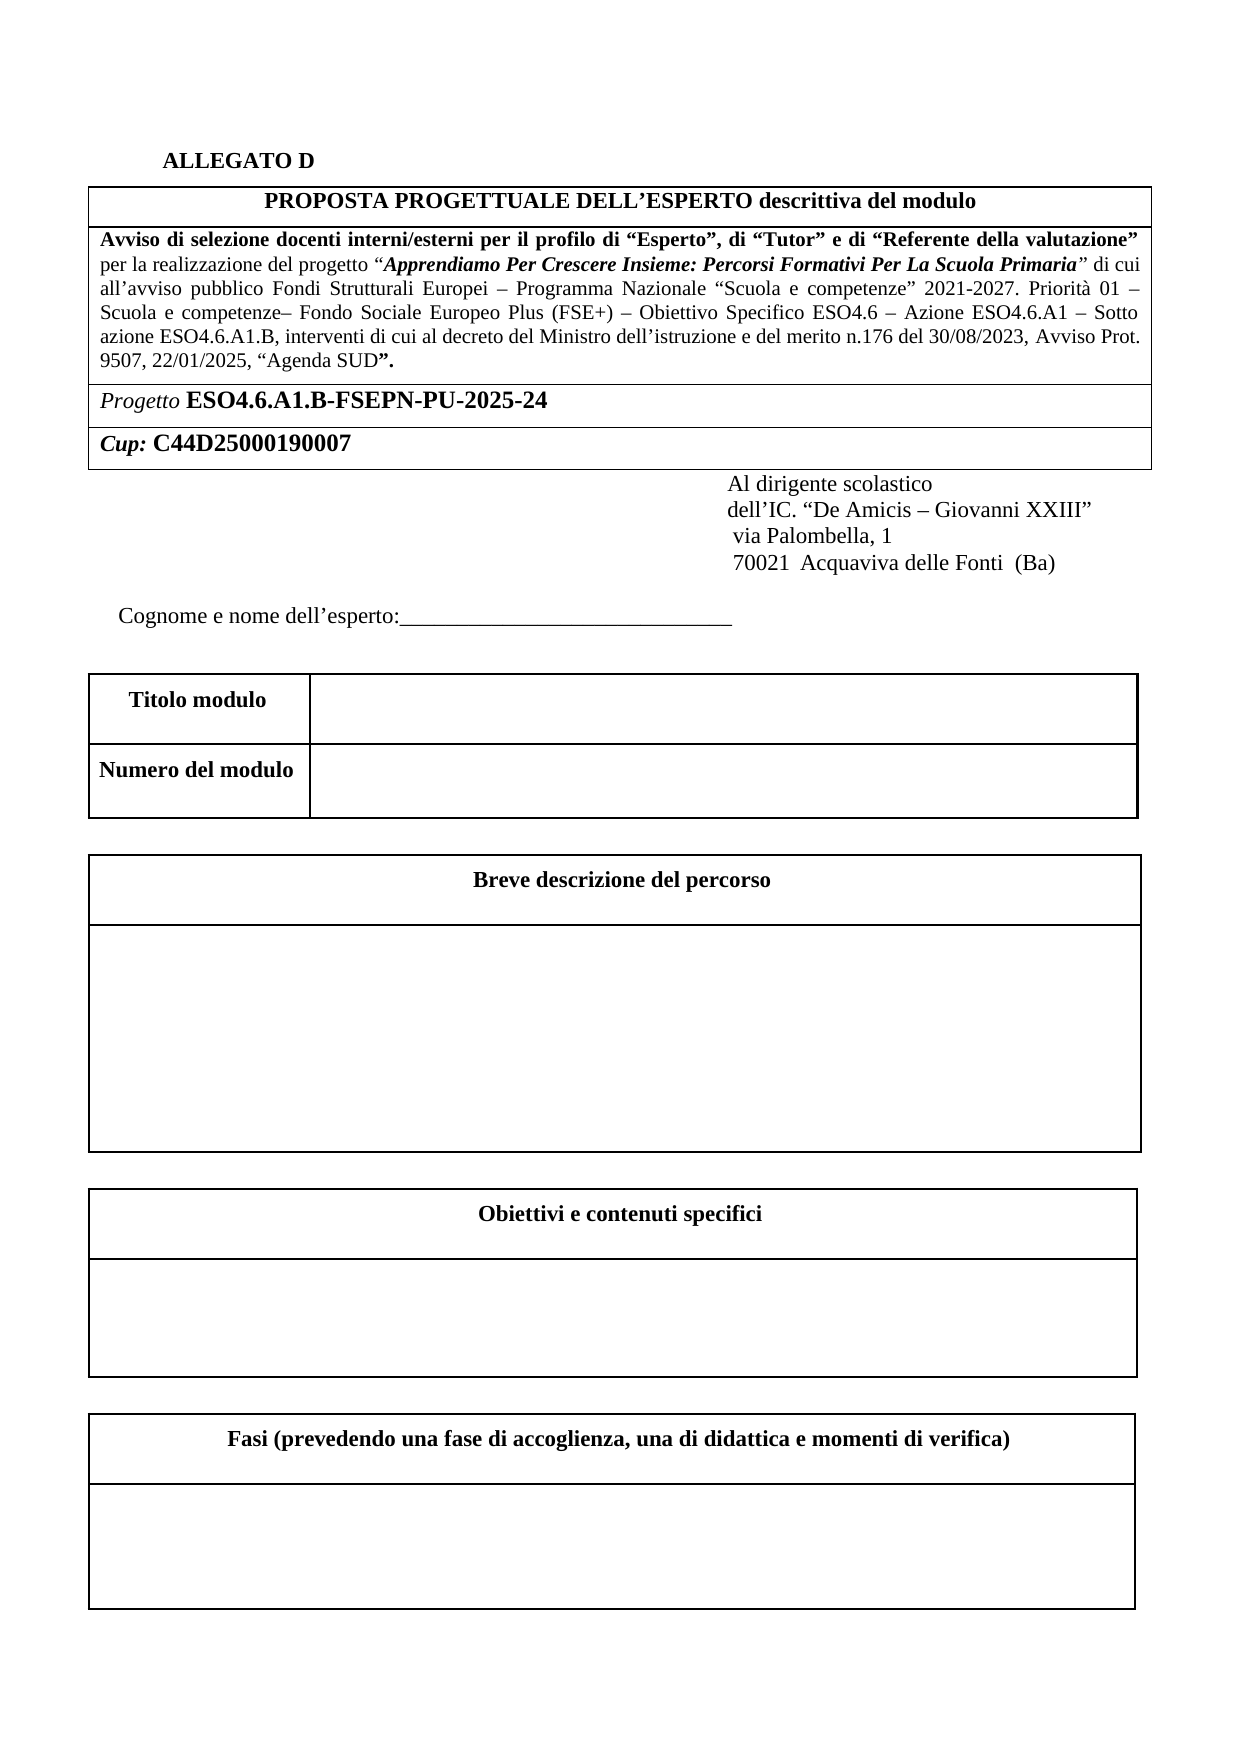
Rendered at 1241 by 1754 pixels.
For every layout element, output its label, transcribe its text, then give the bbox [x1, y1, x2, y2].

table_header Breve descrizione del percorso [90, 856, 1140, 924]
text 70021 Acquaviva delle Fonti (Ba) [664, 549, 1110, 602]
text ALLEGATO D [162, 148, 1122, 174]
text Al dirigente scolastico [664, 470, 1110, 496]
table_cell Numero del modulo [90, 745, 309, 817]
table_cell Avviso di selezione docenti interni/esterni per il profilo di “Esperto”, di “Tutor” e di “Referente della valutazione” per la realizzazione del progetto “Apprendiamo Per Crescere Insieme: Percorsi Formativi Per La Scuola Primaria” di cui all’avviso pubblico Fondi Strutturali Europei – Programma Nazionale “Scuola e competenze” 2021-2027. Priorità 01 – Scuola e competenze– Fondo Sociale Europeo Plus (FSE+) – Obiettivo Specifico ESO4.6 – Azione ESO4.6.A1 – Sotto azione ESO4.6.A1.B, interventi di cui al decreto del Ministro dell’istruzione e del merito n.176 del 30/08/2023, Avviso Prot. 9507, 22/01/2025, “Agenda SUD”. [89, 228, 1151, 384]
table_cell [90, 1485, 1134, 1608]
table_cell Progetto ESO4.6.A1.B-FSEPN-PU-2025-24 [89, 385, 1151, 427]
text via Palombella, 1 [664, 523, 1110, 549]
text dell’IC. “De Amicis – Giovanni XXIII” [664, 496, 1110, 523]
table_cell [90, 1260, 1136, 1376]
table_header Obiettivi e contenuti specifici [90, 1190, 1136, 1258]
table_header [311, 675, 1136, 743]
text Cognome e nome dell’esperto:_____________________________ [118, 602, 1099, 628]
table_header Fasi (prevedendo una fase di accoglienza, una di didattica e momenti di verifica) [90, 1415, 1134, 1483]
table_cell Cup: C44D25000190007 [89, 428, 1151, 469]
table_cell [90, 926, 1140, 1151]
table_header PROPOSTA PROGETTUALE DELL’ESPERTO descrittiva del modulo [89, 188, 1151, 226]
table_cell [311, 745, 1136, 817]
table_header Titolo modulo [90, 675, 309, 743]
